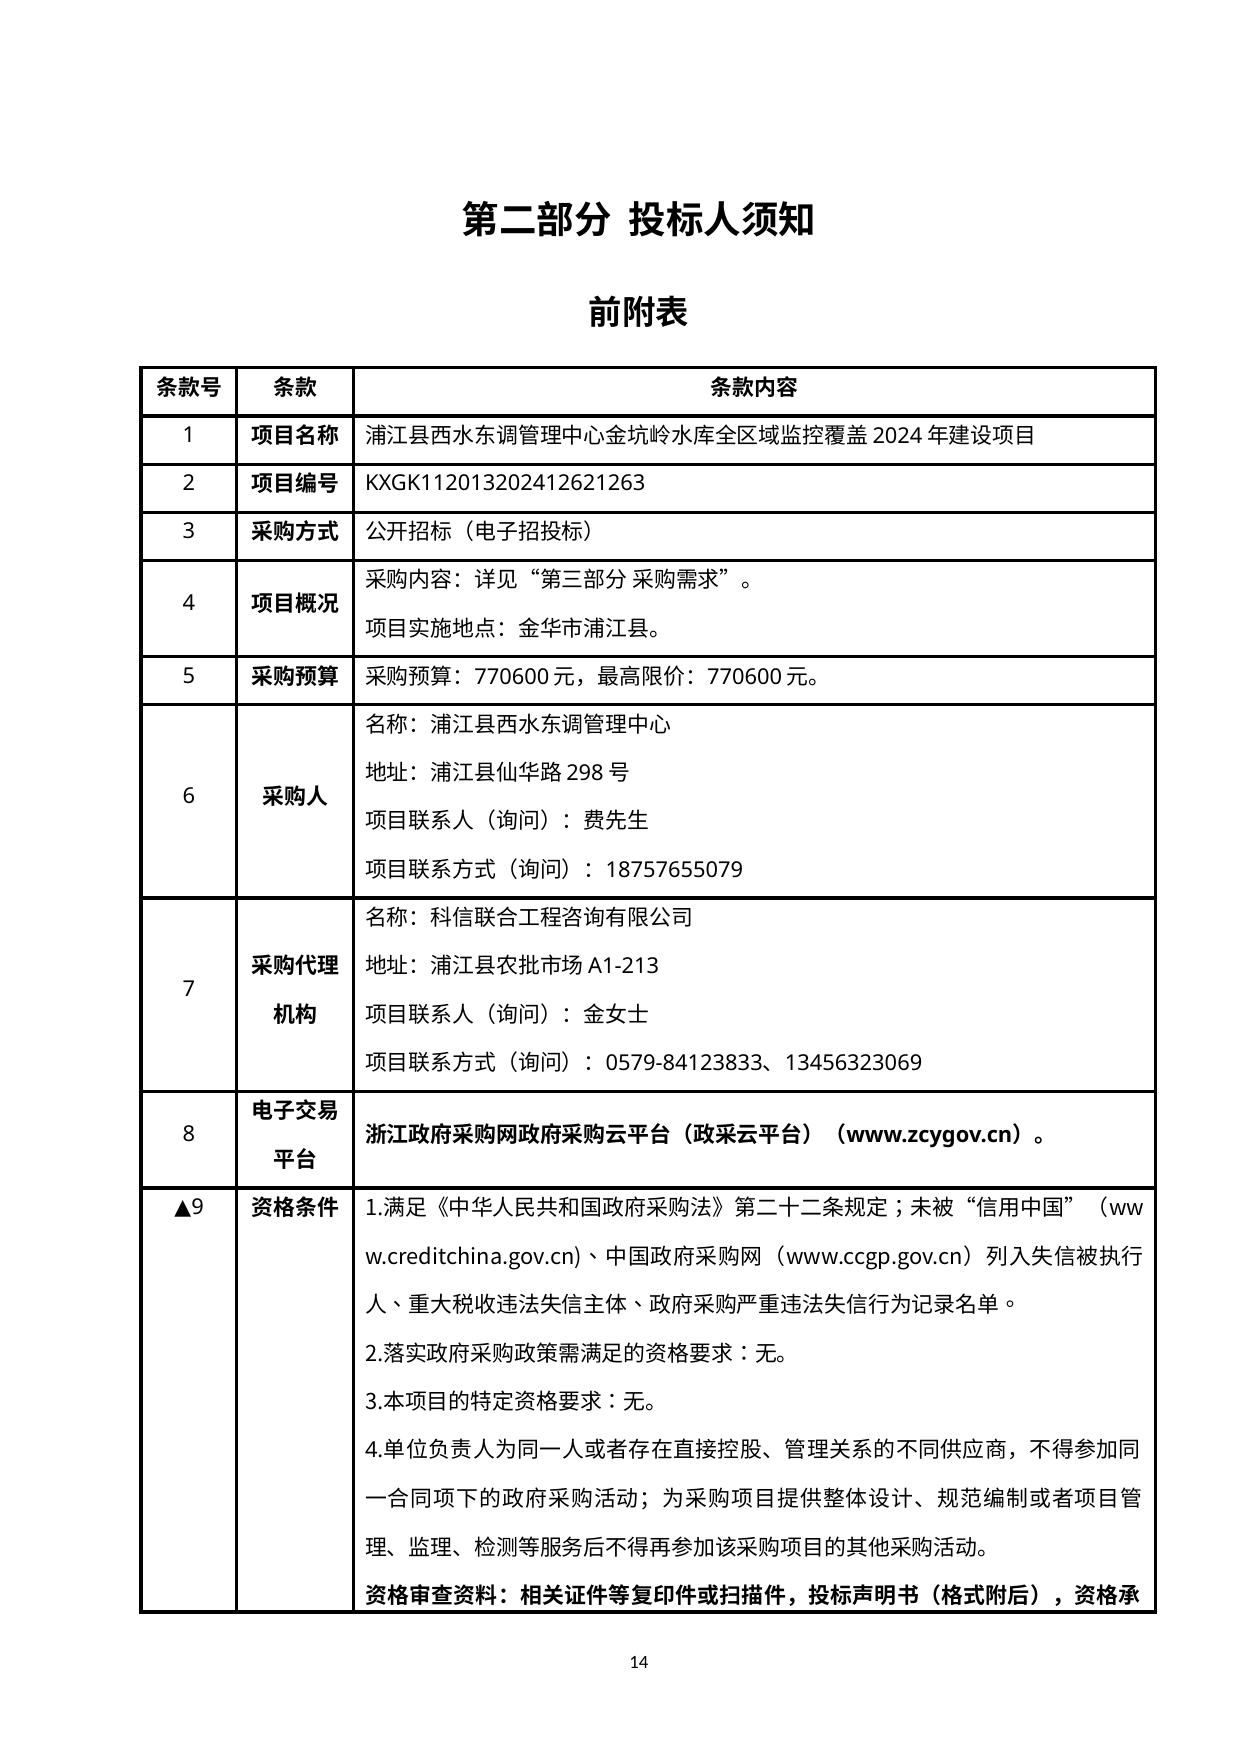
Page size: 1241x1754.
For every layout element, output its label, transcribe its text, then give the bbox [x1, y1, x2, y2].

table_cell KXGK112013202412621263 [355, 466, 1154, 511]
table_cell 浦江县西水东调管理中心金坑岭水库全区域监控覆盖2024年建设项目 [355, 418, 1154, 462]
table_header 条款 [238, 369, 352, 414]
table_cell 1 [143, 418, 235, 462]
table_cell 采购预算 [238, 658, 352, 703]
table_cell 名称：科信联合工程咨询有限公司 地址：浦江县农批市场A1-213 项目联系人（询问）：金女士 项目联系方式（询问）：0579-84123833、13456323069 [355, 900, 1154, 1089]
text 前附表 [152, 277, 1125, 342]
table_cell 2 [143, 466, 235, 511]
table_cell 项目概况 [238, 562, 352, 655]
table_header 条款号 [143, 369, 235, 414]
table_cell 8 [143, 1093, 235, 1186]
table_cell 3 [143, 514, 235, 559]
table_cell 6 [143, 706, 235, 896]
text 第二部分 投标人须知 [152, 185, 1125, 250]
table_cell 采购内容：详见“第三部分 采购需求”。 项目实施地点：金华市浦江县。 [355, 562, 1154, 655]
table_cell 4 [143, 562, 235, 655]
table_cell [355, 1190, 1154, 1610]
table_cell 采购代理机构 [238, 900, 352, 1089]
table_cell 项目编号 [238, 466, 352, 511]
table_cell 采购方式 [238, 514, 352, 559]
table_cell 电子交易平台 [238, 1093, 352, 1186]
table_cell 7 [143, 900, 235, 1089]
table_cell 采购人 [238, 706, 352, 896]
table_cell 资格条件 [238, 1190, 352, 1610]
table_cell 浙江政府采购网政府采购云平台（政采云平台）（www.zcygov.cn）。 [355, 1093, 1154, 1186]
table_cell 名称：浦江县西水东调管理中心 地址：浦江县仙华路298号 项目联系人（询问）：费先生 项目联系方式（询问）：18757655079 [355, 706, 1154, 896]
table_cell 公开招标（电子招投标） [355, 514, 1154, 559]
table_cell 5 [143, 658, 235, 703]
table_cell ▲9 [143, 1190, 235, 1610]
table_header 条款内容 [355, 369, 1154, 414]
table_cell 项目名称 [238, 418, 352, 462]
table_cell 采购预算：770600元，最高限价：770600元。 [355, 658, 1154, 703]
